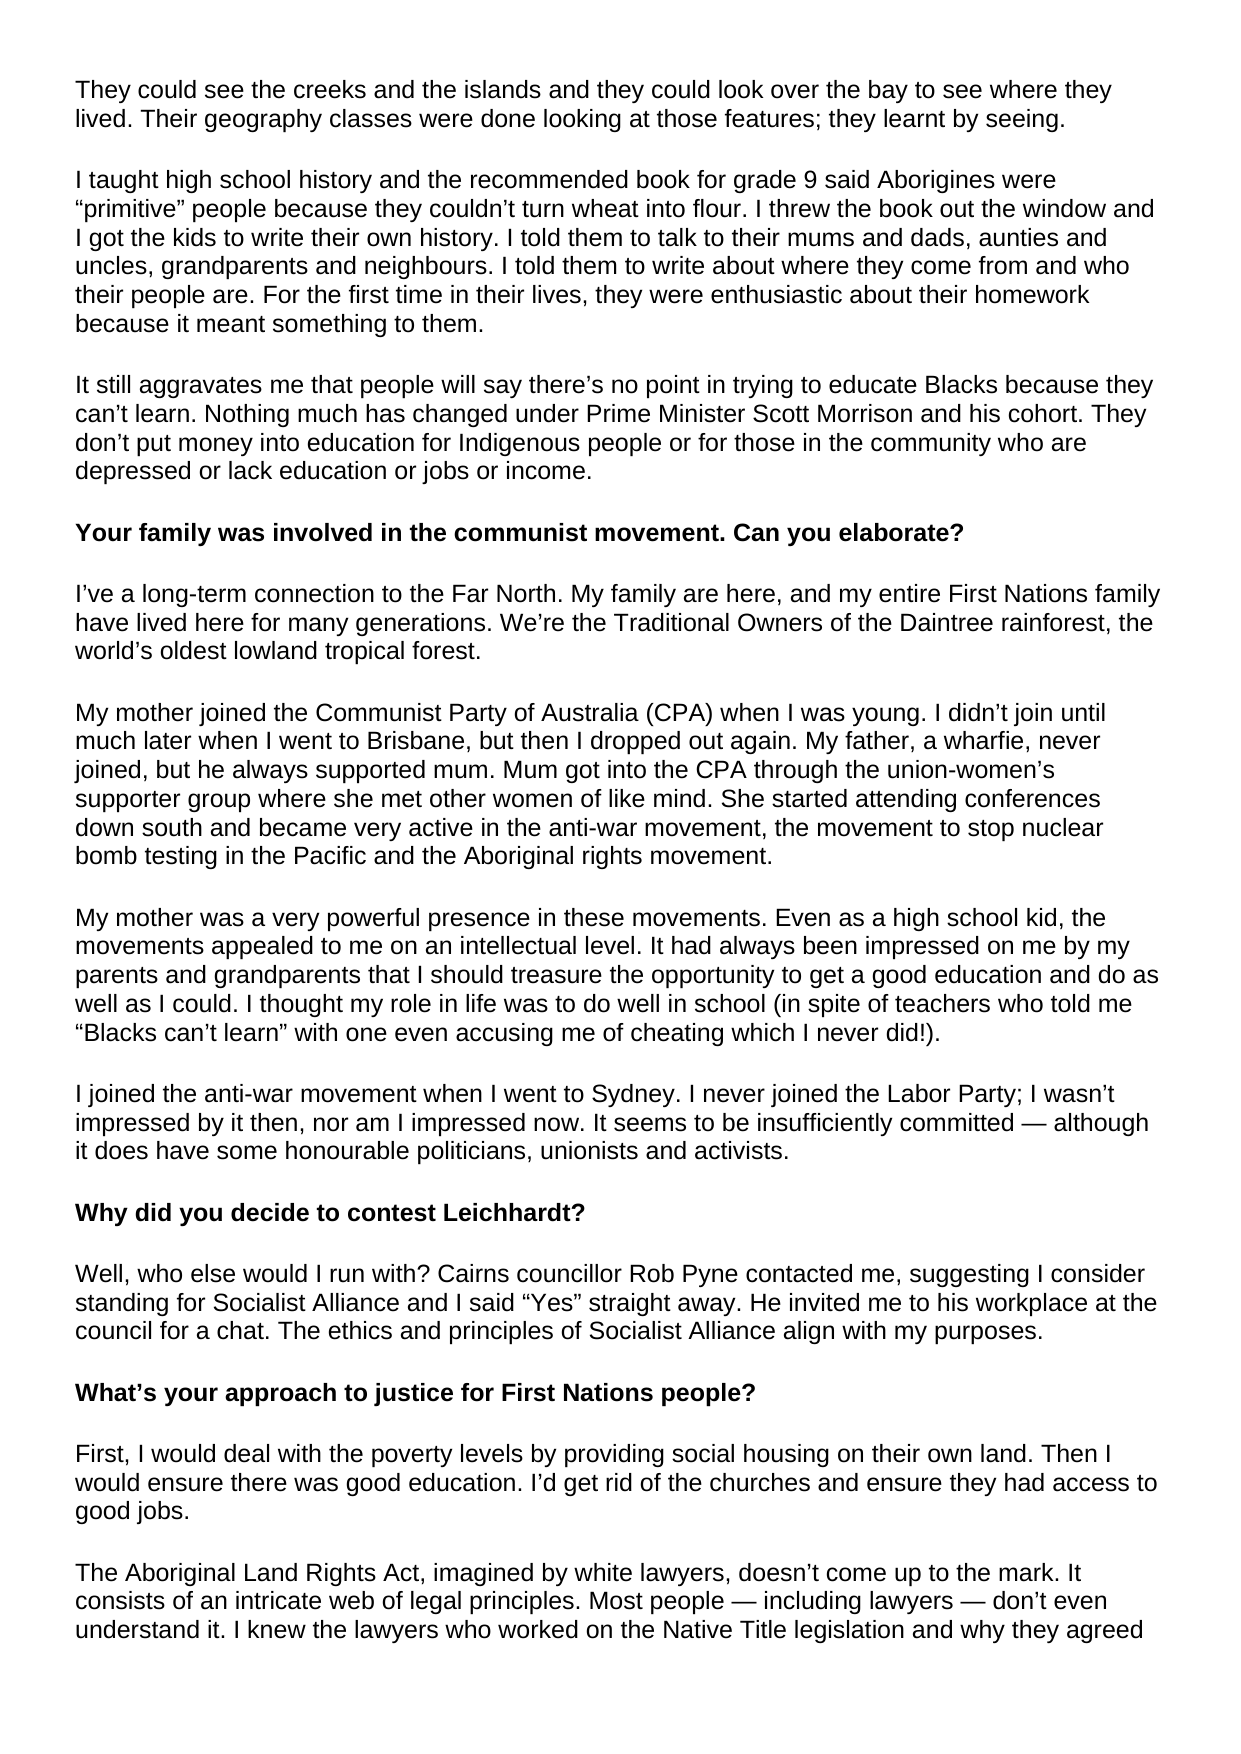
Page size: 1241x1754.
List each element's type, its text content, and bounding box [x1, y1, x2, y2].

text I joined the anti-war movement when I went to Sydney. I never joined the Labor Party; I wasn’t impressed by it then, nor am I impressed now. It seems to be insufficiently committed — although it does have some honourable politicians, unionists and activists. [75, 1079, 1165, 1165]
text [75, 1557, 1165, 1644]
text Well, who else would I run with? Cairns councillor Rob Pyne contacted me, suggesting I consider standing for Socialist Alliance and I said “Yes” straight away. He invited me to his workplace at the council for a chat. The ethics and principles of Socialist Alliance align with my purposes. [75, 1259, 1165, 1345]
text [75, 75, 1165, 132]
text My mother was a very powerful presence in these movements. Even as a high school kid, the movements appealed to me on an intellectual level. It had always been impressed on me by my parents and grandparents that I should treasure the opportunity to get a good education and do as well as I could. I thought my role in life was to do well in school (in spite of teachers who told me “Blacks can’t learn” with one even accusing me of cheating which I never did!). [75, 902, 1165, 1046]
text I’ve a long-term connection to the Far North. My family are here, and my entire First Nations family have lived here for many generations. We’re the Traditional Owners of the Daintree rainforest, the world’s oldest lowland tropical forest. [75, 579, 1165, 665]
text First, I would deal with the poverty levels by providing social housing on their own land. Then I would ensure there was good education. I’d get rid of the churches and ensure they had access to good jobs. [75, 1439, 1165, 1525]
text Why did you decide to contest Leichhardt? [75, 1197, 1165, 1226]
text What’s your approach to justice for First Nations people? [75, 1377, 1165, 1406]
text My mother joined the Communist Party of Australia (CPA) when I was young. I didn’t join until much later when I went to Brisbane, but then I dropped out again. My father, a wharfie, never joined, but he always supported mum. Mum got into the CPA through the union-women’s supporter group where she met other women of like mind. She started attending conferences down south and became very active in the anti-war movement, the movement to stop nuclear bomb testing in the Pacific and the Aboriginal rights movement. [75, 697, 1165, 870]
text I taught high school history and the recommended book for grade 9 said Aborigines were “primitive” people because they couldn’t turn wheat into flour. I threw the book out the window and I got the kids to write their own history. I told them to talk to their mums and dads, aunties and uncles, grandparents and neighbours. I told them to write about where they come from and who their people are. For the first time in their lives, they were enthusiastic about their homework because it meant something to them. [75, 165, 1165, 337]
text It still aggravates me that people will say there’s no point in trying to educate Blacks because they can’t learn. Nothing much has changed under Prime Minister Scott Morrison and his cohort. They don’t put money into education for Indigenous people or for those in the community who are depressed or lack education or jobs or income. [75, 370, 1165, 485]
text Your family was involved in the communist movement. Can you elaborate? [75, 517, 1165, 546]
